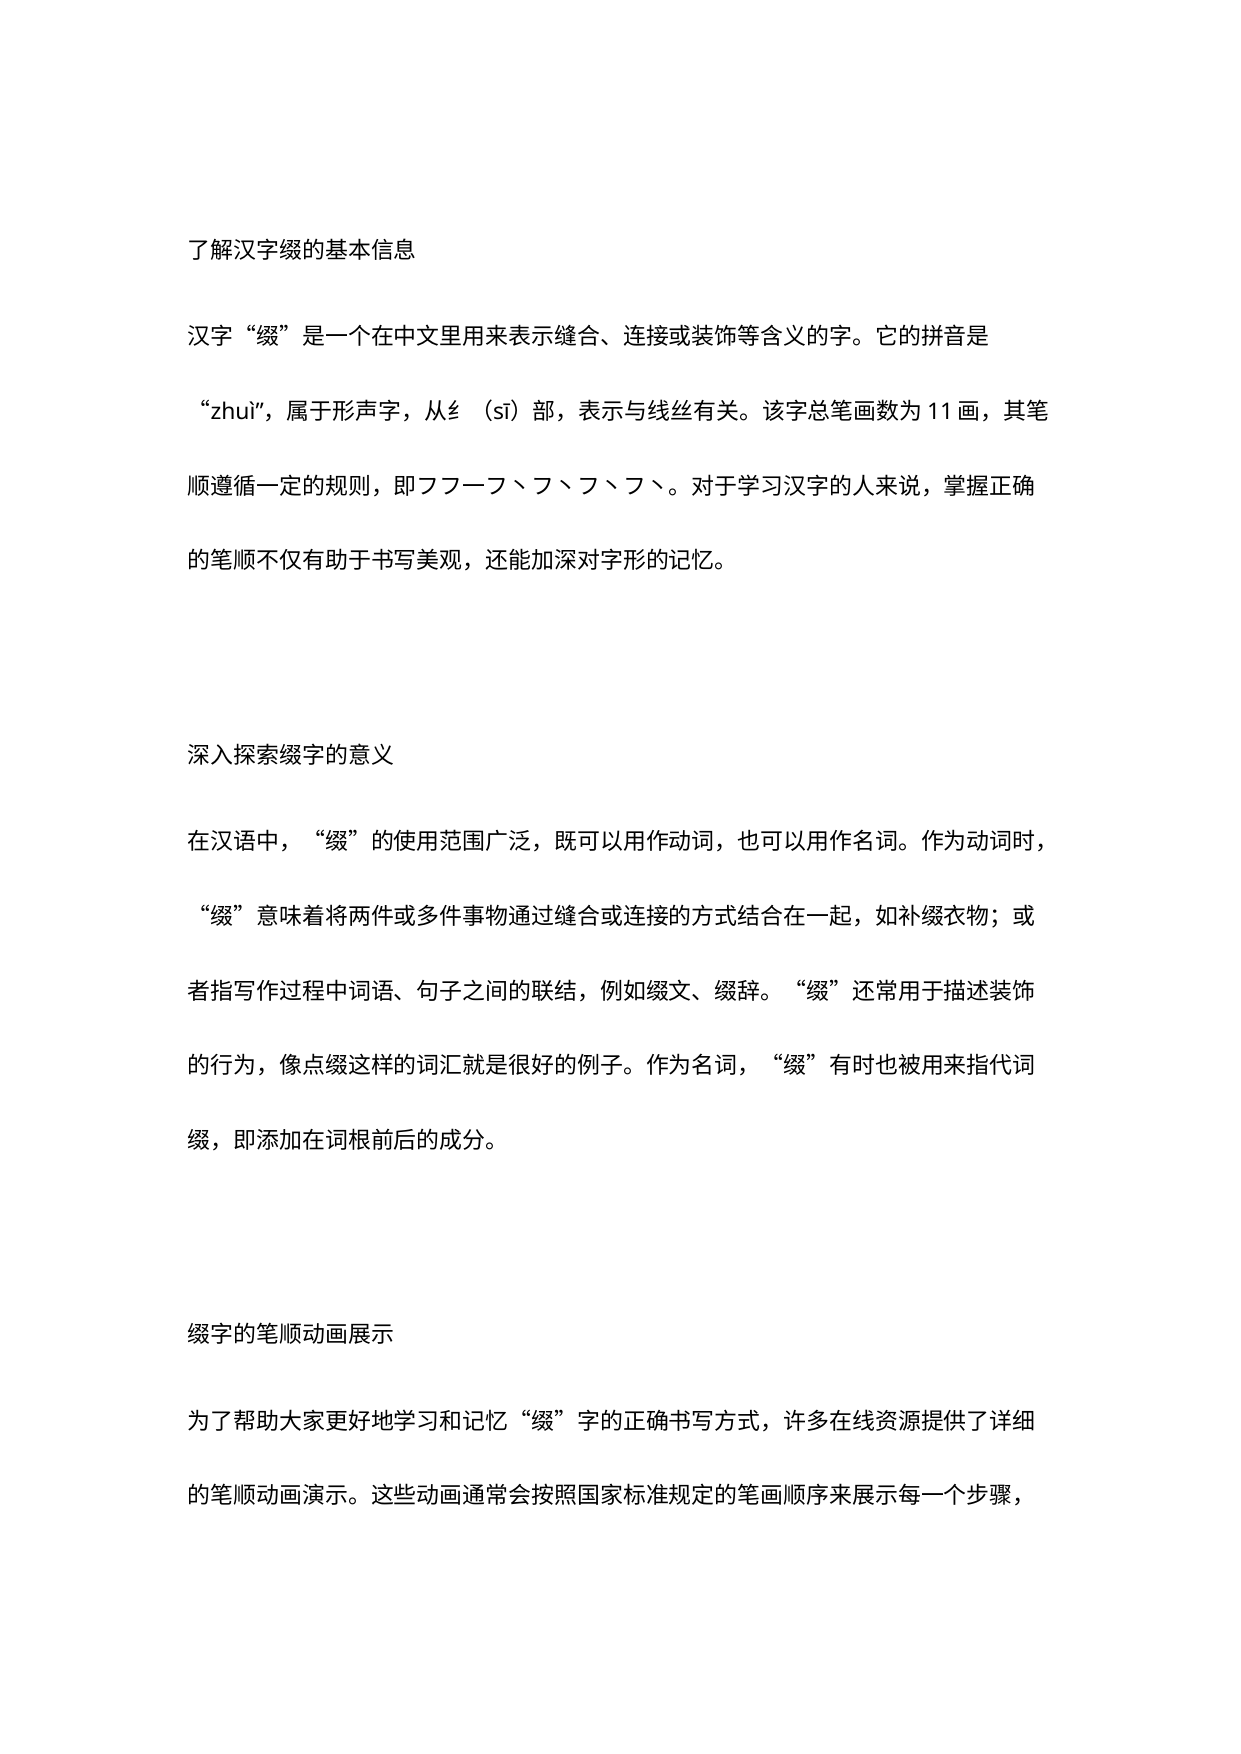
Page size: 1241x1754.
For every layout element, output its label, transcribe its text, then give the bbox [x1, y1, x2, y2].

text 深入探索缀字的意义 [187, 721, 1053, 786]
text 汉字“缀”是一个在中文里用来表示缝合、连接或装饰等含义的字。它的拼音是“zhuì”，属于形声字，从纟（sī）部，表示与线丝有关。该字总笔画数为11画，其笔顺遵循一定的规则，即フフ一フ丶フ丶フ丶フ丶。对于学习汉字的人来说，掌握正确的笔顺不仅有助于书写美观，还能加深对字形的记忆。 [187, 302, 1053, 591]
text 在汉语中，“缀”的使用范围广泛，既可以用作动词，也可以用作名词。作为动词时，“缀”意味着将两件或多件事物通过缝合或连接的方式结合在一起，如补缀衣物；或者指写作过程中词语、句子之间的联结，例如缀文、缀辞。“缀”还常用于描述装饰的行为，像点缀这样的词汇就是很好的例子。作为名词，“缀”有时也被用来指代词缀，即添加在词根前后的成分。 [187, 807, 1053, 1171]
text 了解汉字缀的基本信息 [187, 216, 1053, 281]
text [187, 1387, 1053, 1527]
text 缀字的笔顺动画展示 [187, 1300, 1053, 1365]
